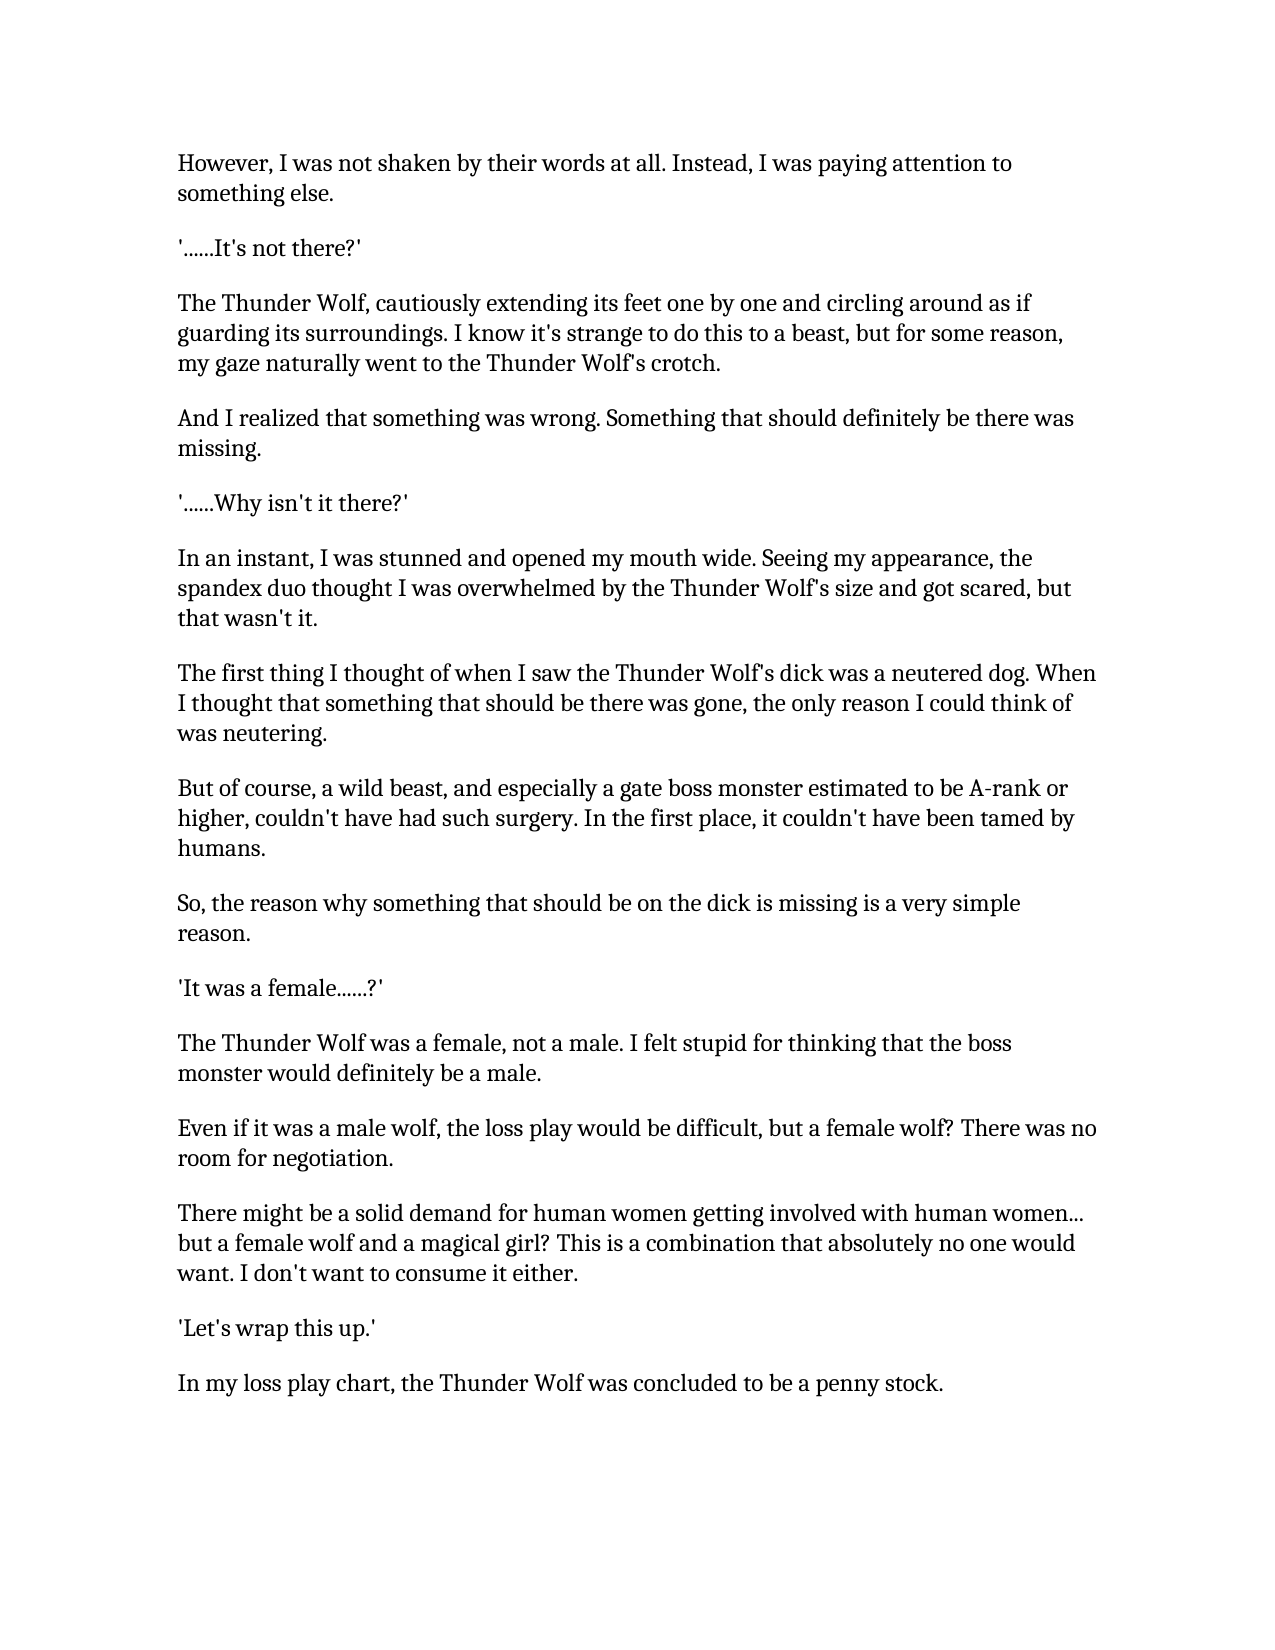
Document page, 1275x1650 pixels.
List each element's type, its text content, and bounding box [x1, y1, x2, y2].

text Even if it was a male wolf, the loss play would be difficult, but a female wolf? There was no room for negotiation. [177, 1113, 1098, 1173]
text 'Let's wrap this up.' [177, 1313, 1098, 1343]
text The first thing I thought of when I saw the Thunder Wolf's dick was a neutered dog. When I thought that something that should be there was gone, the only reason I could think of was neutering. [177, 658, 1098, 748]
text The Thunder Wolf, cautiously extending its feet one by one and circling around as if guarding its surroundings. I know it's strange to do this to a beast, but for some reason, my gaze naturally went to the Thunder Wolf's crotch. [177, 288, 1098, 378]
text '......It's not there?' [177, 233, 1098, 263]
text In my loss play chart, the Thunder Wolf was concluded to be a penny stock. [177, 1368, 1098, 1398]
text The Thunder Wolf was a female, not a male. I felt stupid for thinking that the boss monster would definitely be a male. [177, 1028, 1098, 1088]
text But of course, a wild beast, and especially a gate boss monster estimated to be A-rank or higher, couldn't have had such surgery. In the first place, it couldn't have been tamed by humans. [177, 773, 1098, 863]
text However, I was not shaken by their words at all. Instead, I was paying attention to something else. [177, 148, 1098, 208]
text 'It was a female......?' [177, 973, 1098, 1003]
text '......Why isn't it there?' [177, 488, 1098, 518]
text So, the reason why something that should be on the dick is missing is a very simple reason. [177, 888, 1098, 948]
text In an instant, I was stunned and opened my mouth wide. Seeing my appearance, the spandex duo thought I was overwhelmed by the Thunder Wolf's size and got scared, but that wasn't it. [177, 543, 1098, 633]
text There might be a solid demand for human women getting involved with human women... but a female wolf and a magical girl? This is a combination that absolutely no one would want. I don't want to consume it either. [177, 1198, 1098, 1288]
text And I realized that something was wrong. Something that should definitely be there was missing. [177, 403, 1098, 463]
